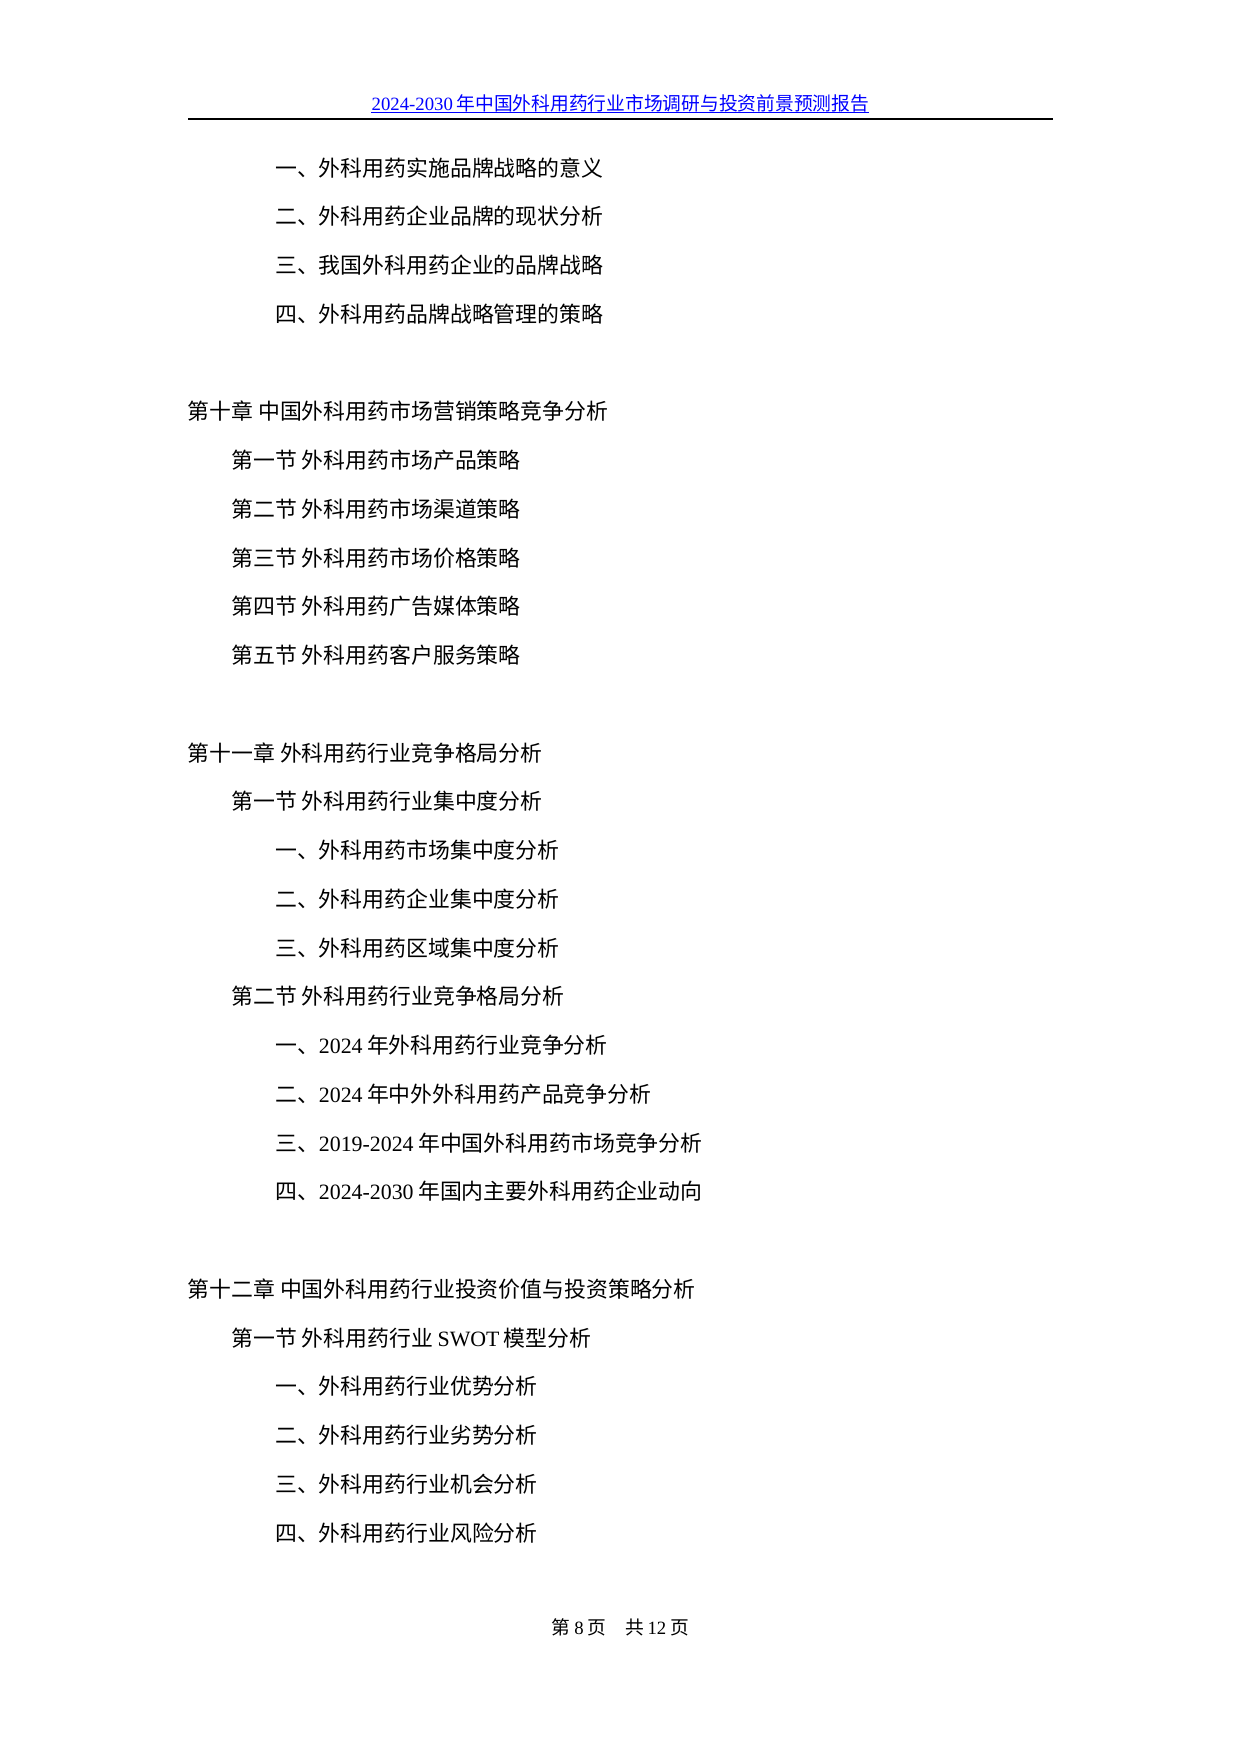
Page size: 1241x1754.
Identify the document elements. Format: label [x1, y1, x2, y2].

text [187, 150, 1053, 1548]
